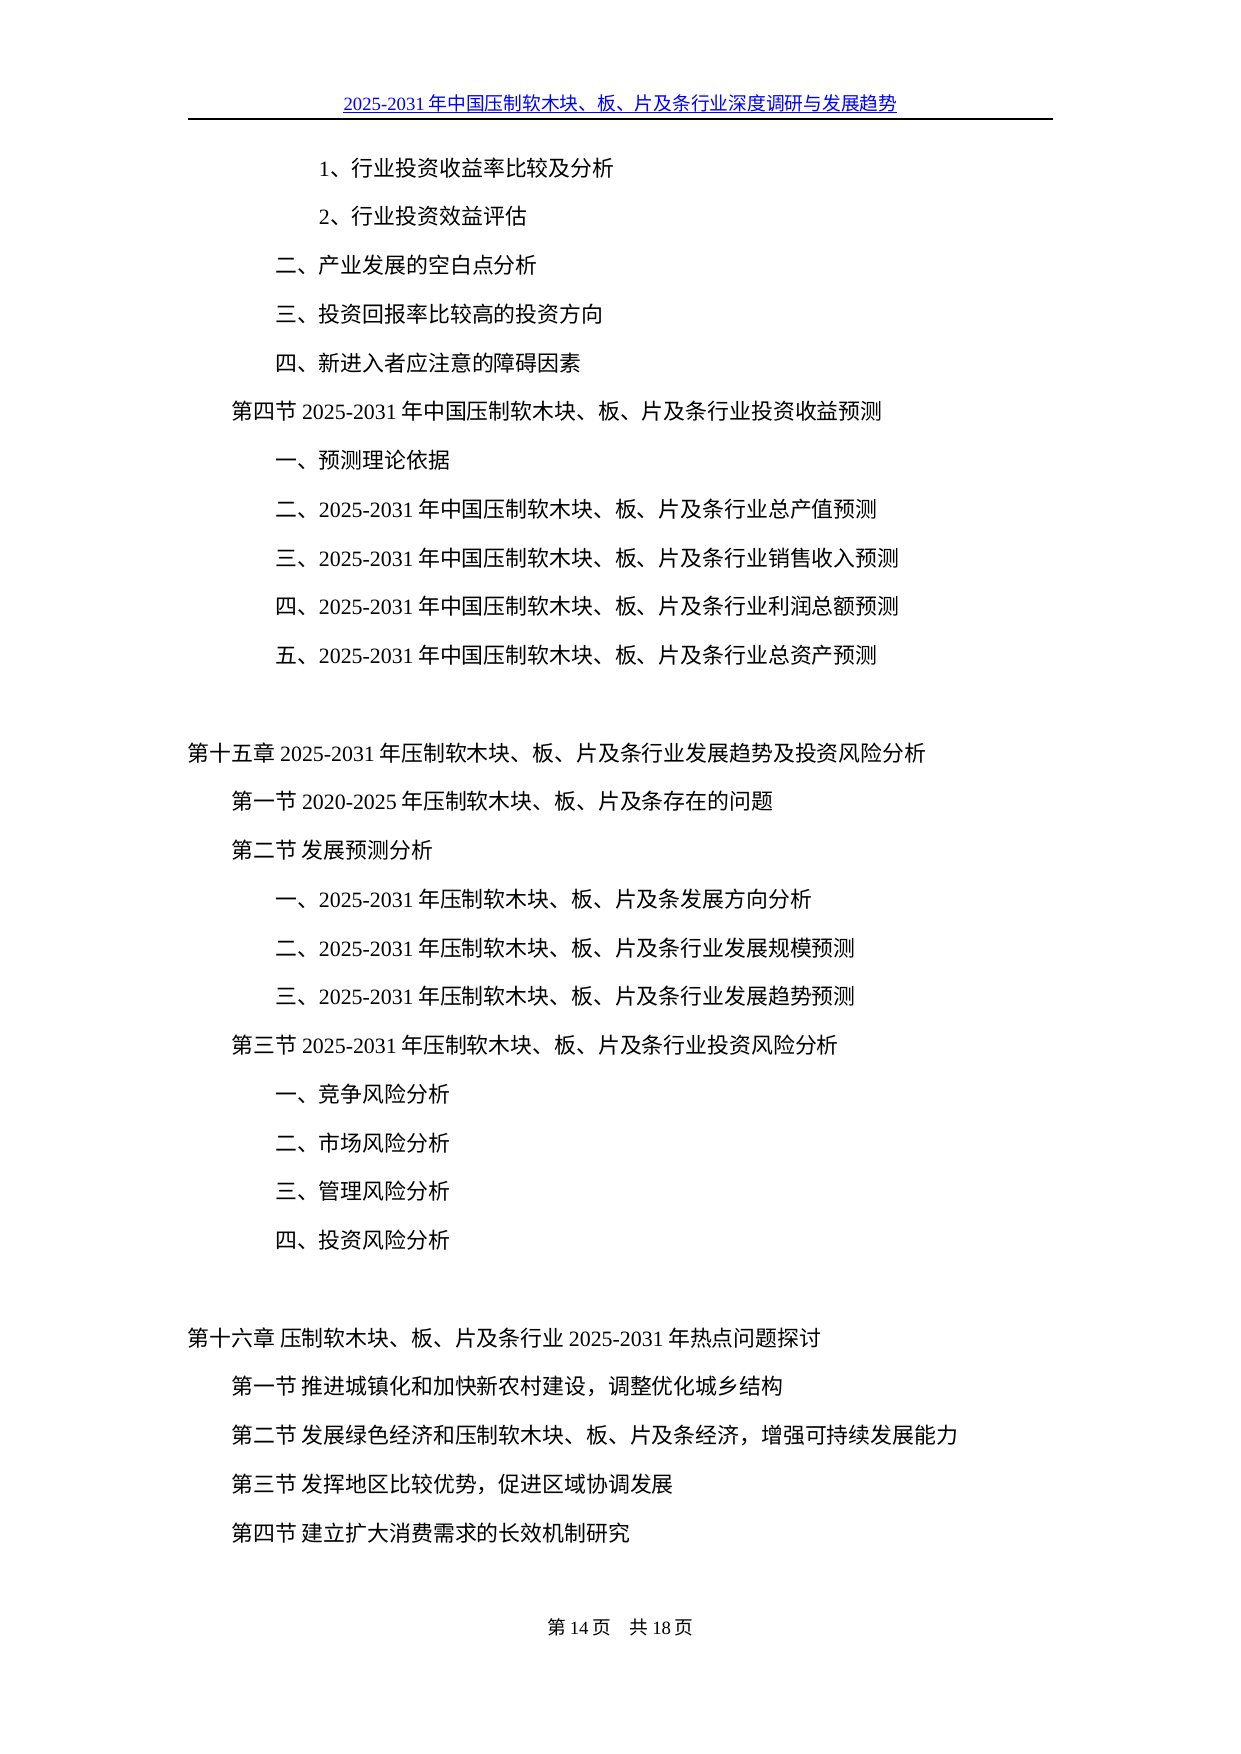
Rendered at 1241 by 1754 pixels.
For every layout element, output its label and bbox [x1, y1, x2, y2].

text [187, 150, 1053, 1548]
